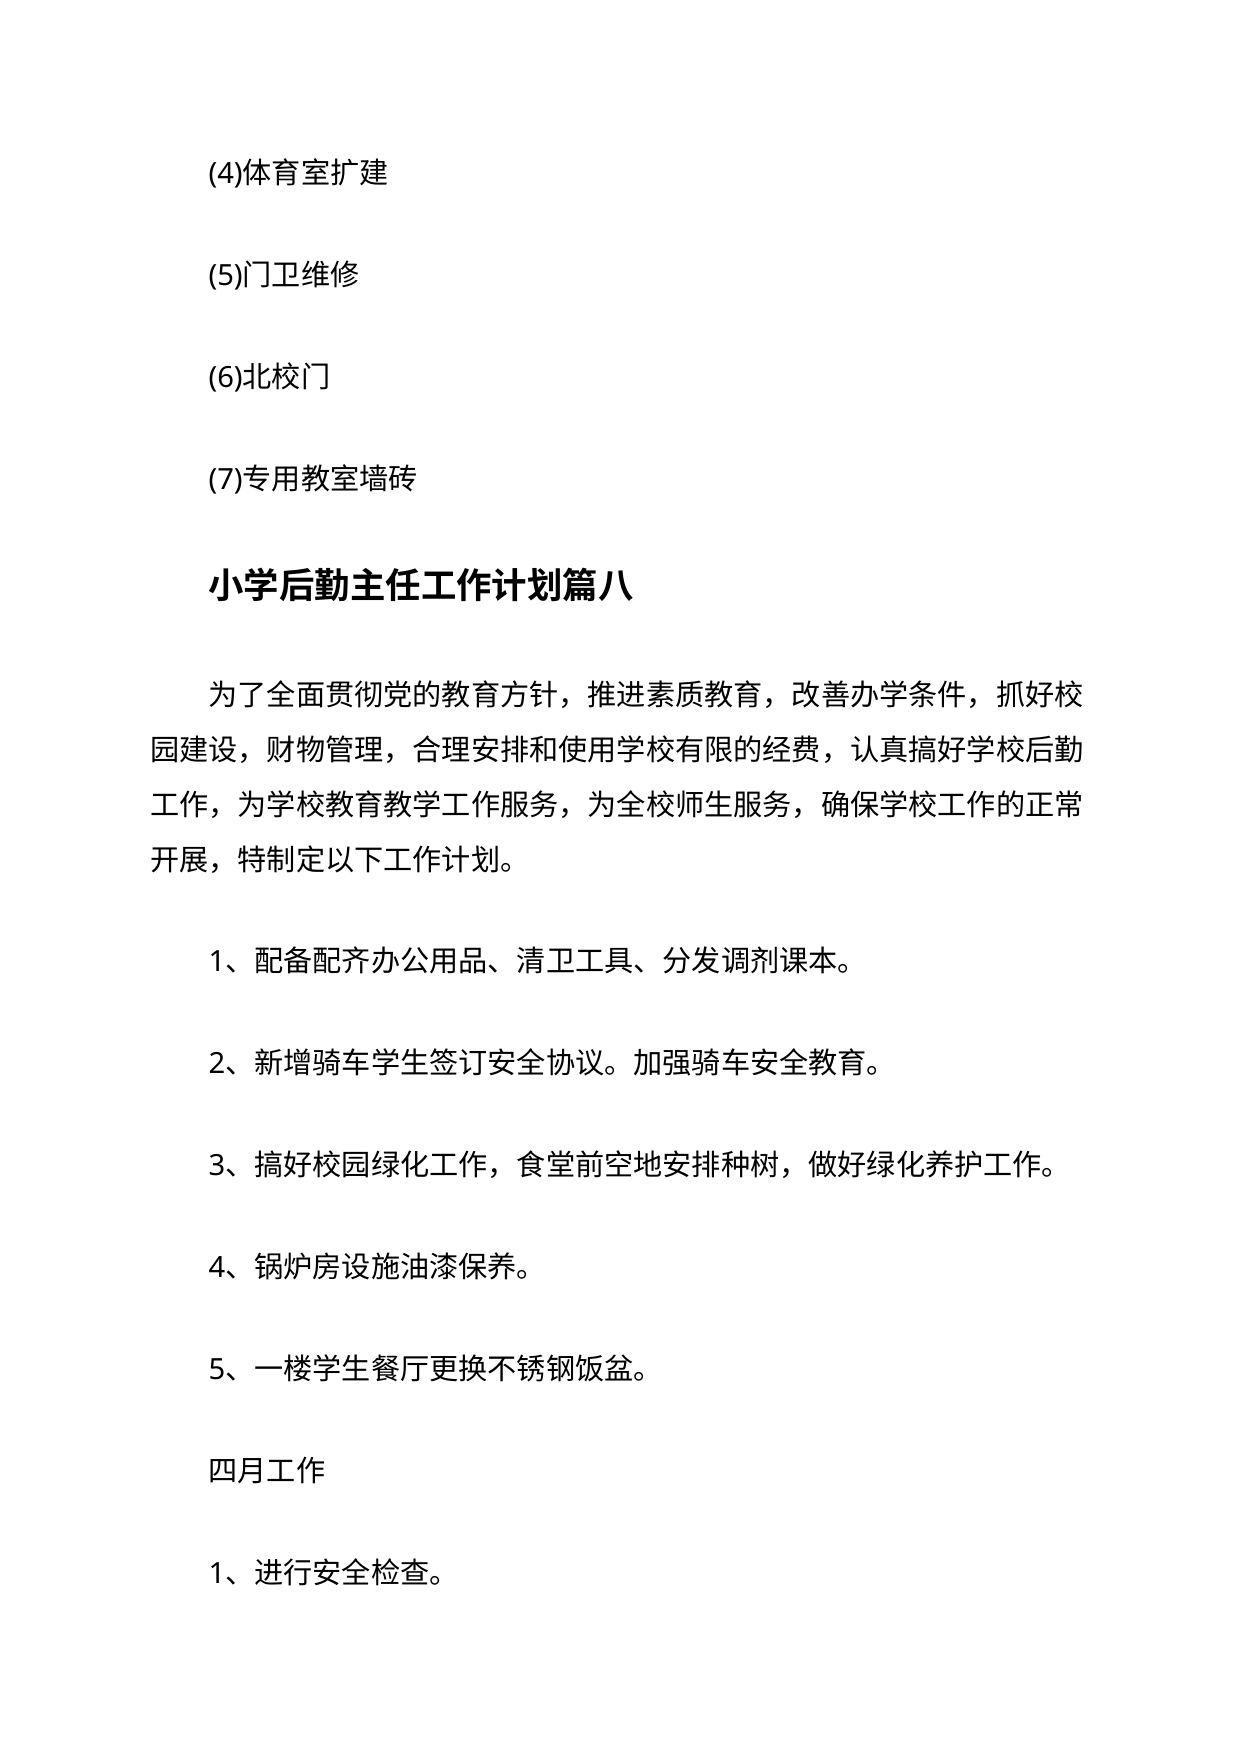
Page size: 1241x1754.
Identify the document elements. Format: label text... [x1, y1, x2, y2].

text 5、一楼学生餐厅更换不锈钢饭盆。 [150, 1346, 1090, 1388]
text 小学后勤主任工作计划篇八 [150, 558, 1090, 609]
text 1、进行安全检查。 [150, 1549, 1090, 1592]
text 1、配备配齐办公用品、清卫工具、分发调剂课本。 [150, 938, 1090, 980]
text 2、新增骑车学生签订安全协议。加强骑车安全教育。 [150, 1040, 1090, 1082]
text 为了全面贯彻党的教育方针，推进素质教育，改善办学条件，抓好校园建设，财物管理，合理安排和使用学校有限的经费，认真搞好学校后勤工作，为学校教育教学工作服务，为全校师生服务，确保学校工作的正常开展，特制定以下工作计划。 [150, 671, 1090, 878]
text 四月工作 [150, 1448, 1090, 1490]
text (5)门卫维修 [150, 252, 1090, 294]
text (6)北校门 [150, 354, 1090, 396]
text (4)体育室扩建 [150, 150, 1090, 192]
text 3、搞好校园绿化工作，食堂前空地安排种树，做好绿化养护工作。 [150, 1142, 1090, 1184]
text (7)专用教室墙砖 [150, 456, 1090, 498]
text 4、锅炉房设施油漆保养。 [150, 1244, 1090, 1286]
